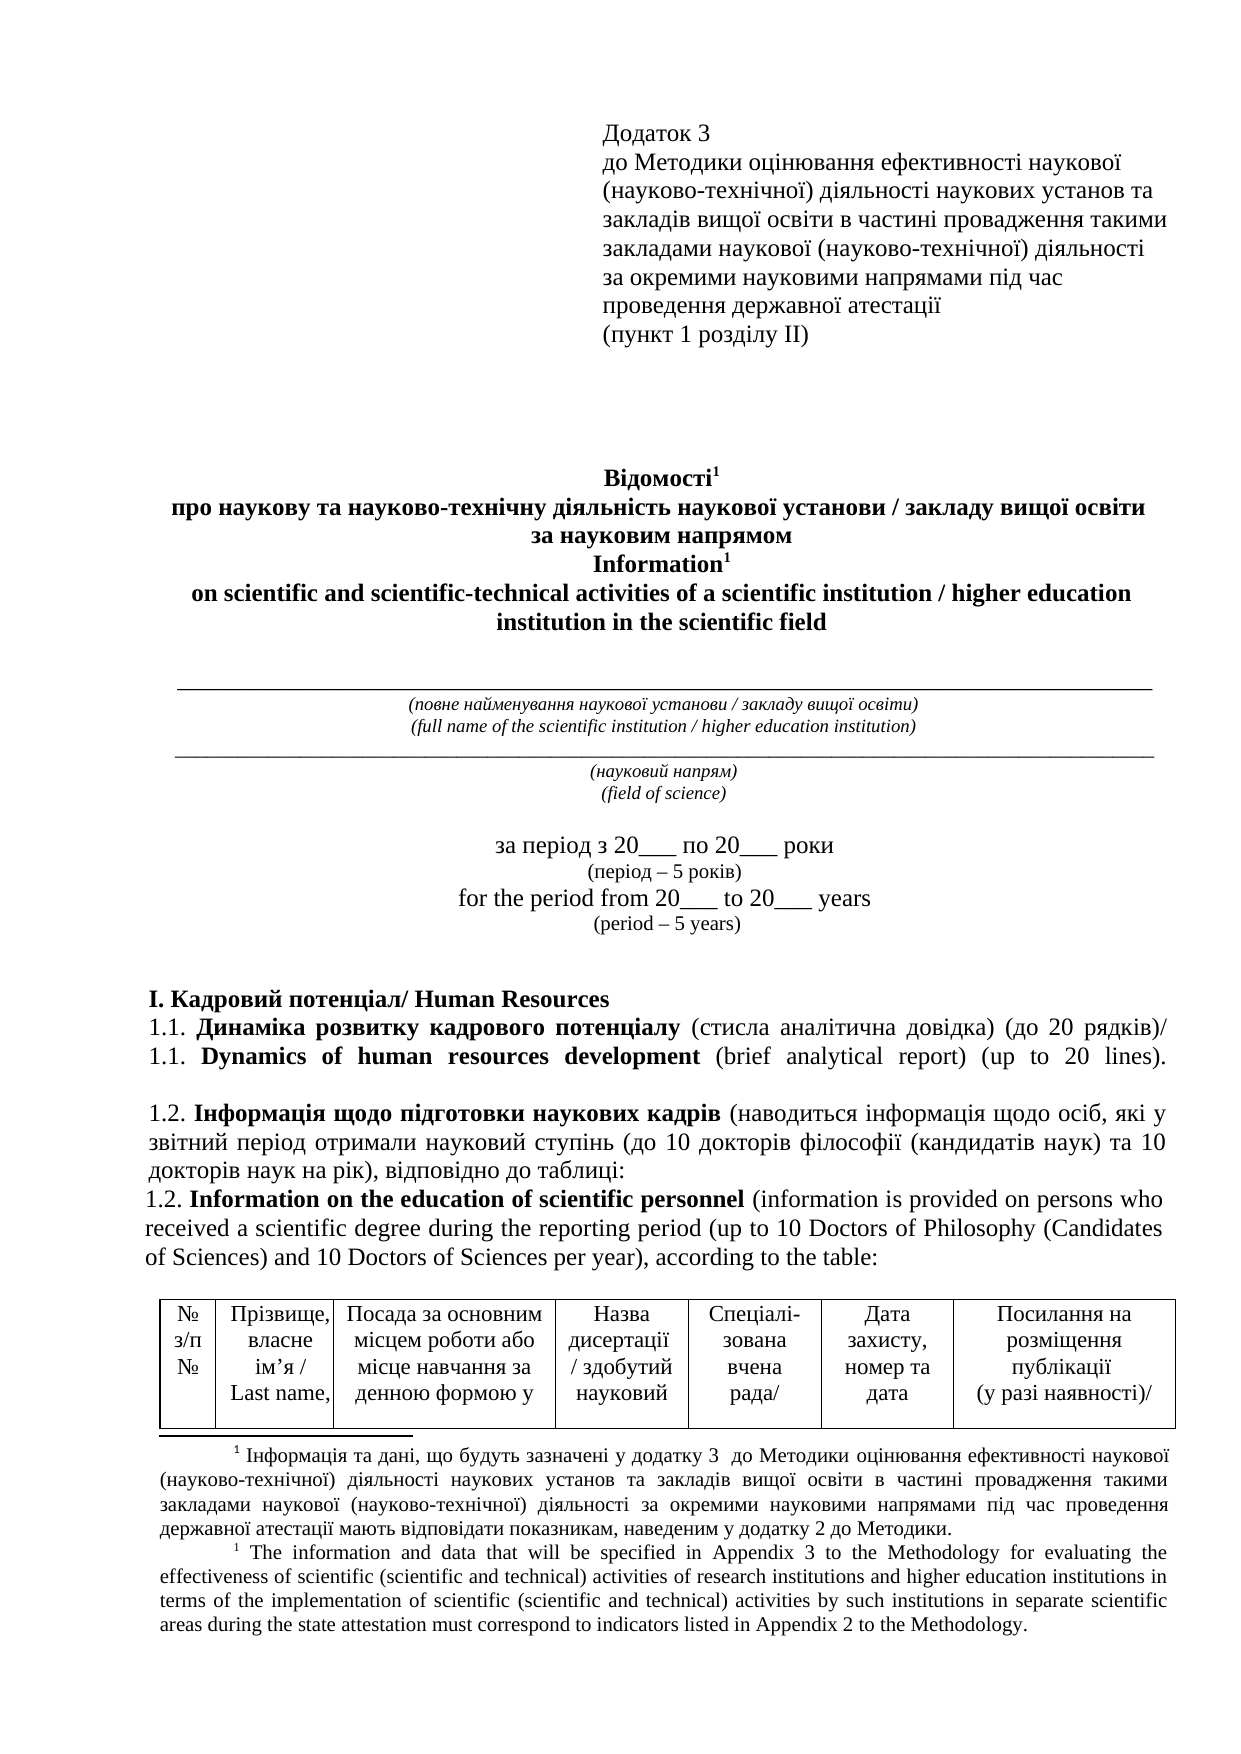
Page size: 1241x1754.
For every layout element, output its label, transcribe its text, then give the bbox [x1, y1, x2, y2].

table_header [334, 1300, 555, 1428]
text Відомості про наукову та науково-технічну діяльність наукової установи / закладу вищої освіти за науковим напрямом [159, 463, 1163, 549]
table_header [689, 1300, 821, 1428]
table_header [216, 1300, 333, 1428]
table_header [822, 1300, 953, 1428]
text (full name of the scientific institution / higher education institution) ______________________________________________________________________________________________ (науковий напрям) [159, 715, 1169, 782]
text 1.2. Інформація щодо підготовки наукових кадрів (наводиться інформація щодо осіб, які у звітний період отримали науковий ступінь (до 10 докторів філософії (кандидатів наук) та 10 докторів наук на рік), відповідно до таблиці: [148, 1098, 1167, 1184]
table_header № з/п № [161, 1300, 215, 1428]
text Information1 [159, 549, 1163, 578]
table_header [556, 1300, 688, 1428]
text 1.1. Динаміка розвитку кадрового потенціалу (стисла аналітична довідка) (до 20 рядків)/ 1.1. Dynamics of human resources development (brief analytical report) (up to 20 lines). [148, 1012, 1167, 1098]
text 1.2. Information on the education of scientific personnel (information is provided on persons who received a scientific degree during the reporting period (up to 10 Doctors of Philosophy (Candidates of Sciences) and 10 Doctors of Sciences per year), according to the table: [145, 983, 1163, 1270]
text ______________________________________________________________________________ (повне найменування наукової установи / закладу вищої освіти) [159, 664, 1169, 715]
text on scientific and scientific-technical activities of a scientific institution / higher education institution in the scientific field [159, 578, 1163, 636]
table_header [954, 1300, 1175, 1428]
text Додаток 3 до Методики оцінювання ефективності наукової (науково-технічної) діяльності наукових установ та закладів вищої освіти в частині провадження такими закладами наукової (науково-технічної) діяльності за окремими науковими напрямами під час проведення державної атестації (пункт 1 розділу II) [602, 118, 1169, 348]
text за період з 20___ по 20___ роки (період – 5 років) [159, 830, 1169, 883]
text (field of science) [159, 782, 1169, 803]
text for the period from 20___ to 20___ years (period – 5 years) [159, 883, 1169, 935]
text I. Кадровий потенціал/ Human Resources [148, 984, 1167, 1012]
